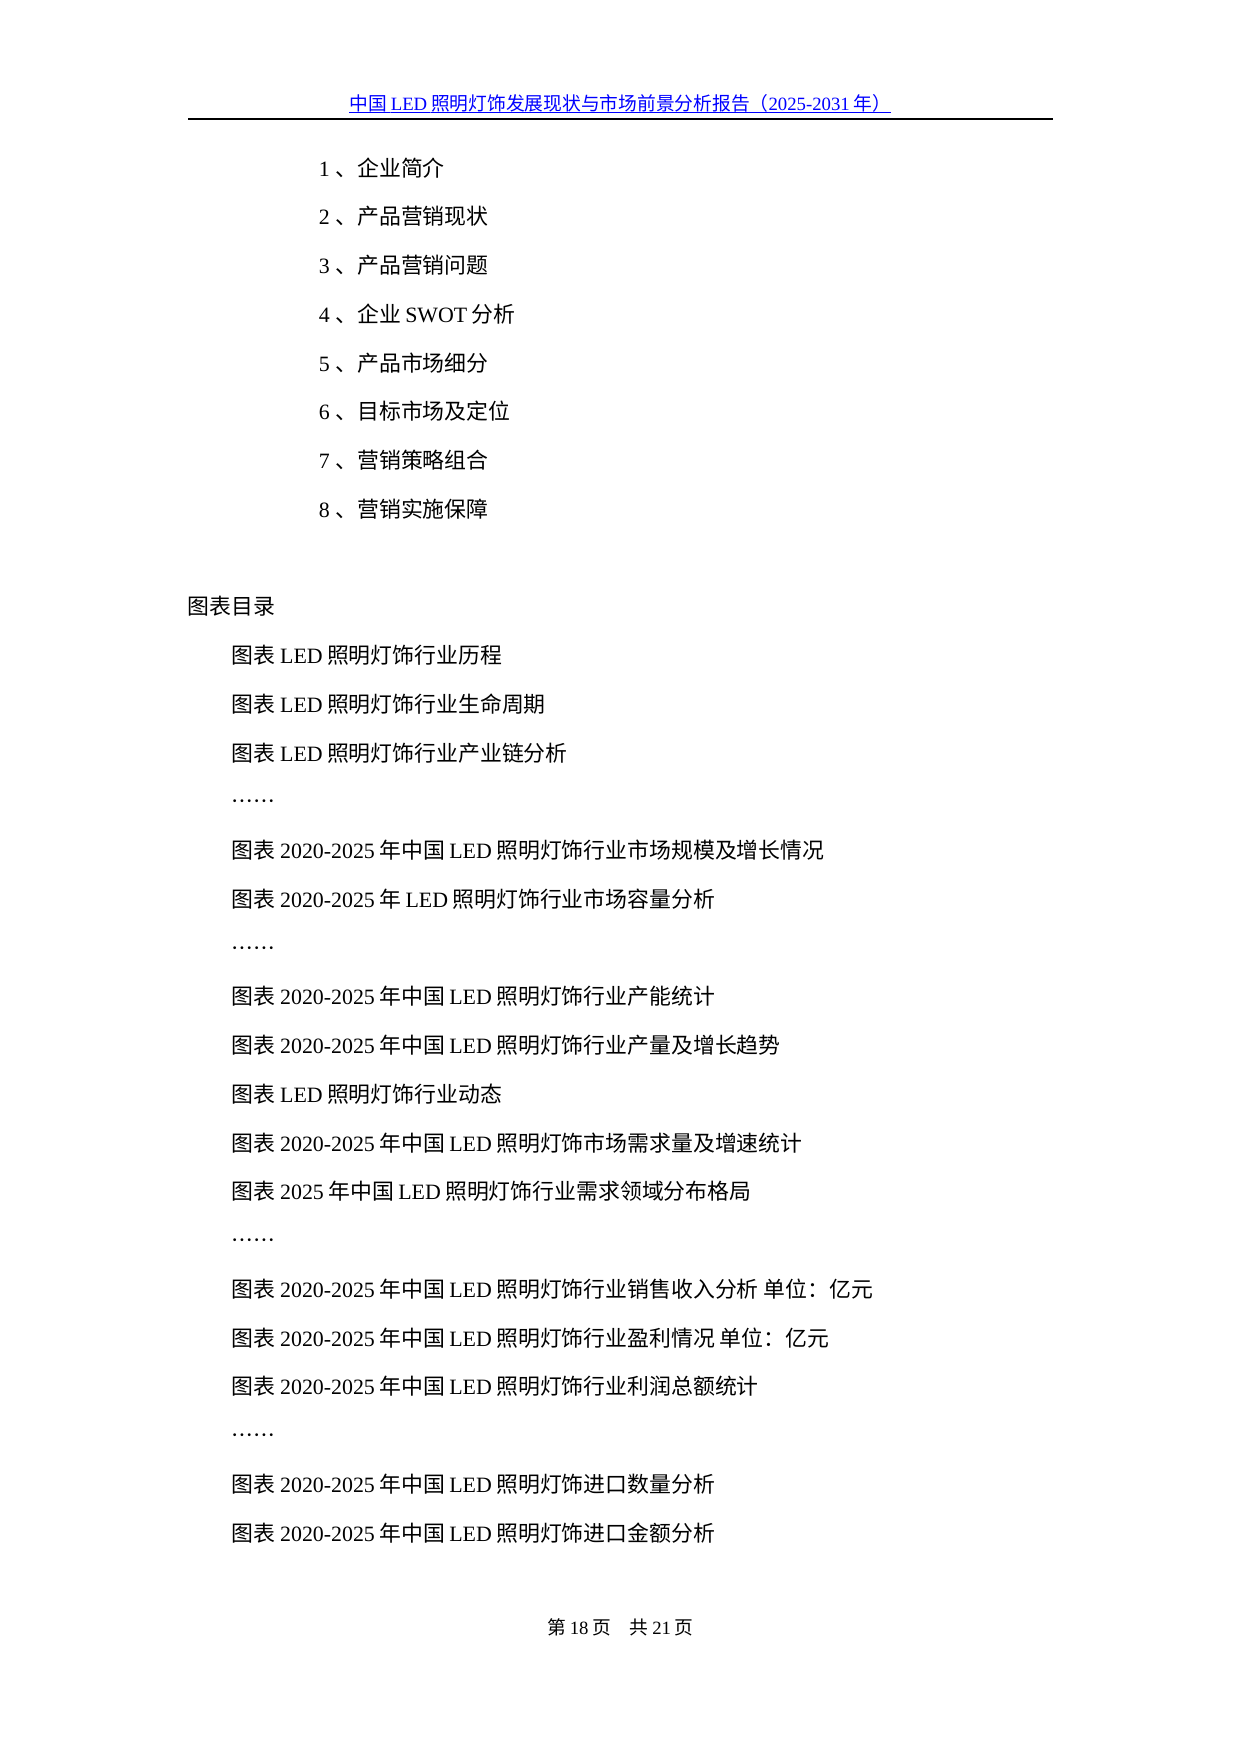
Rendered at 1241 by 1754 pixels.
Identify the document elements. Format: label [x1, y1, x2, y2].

text [187, 150, 1053, 1548]
